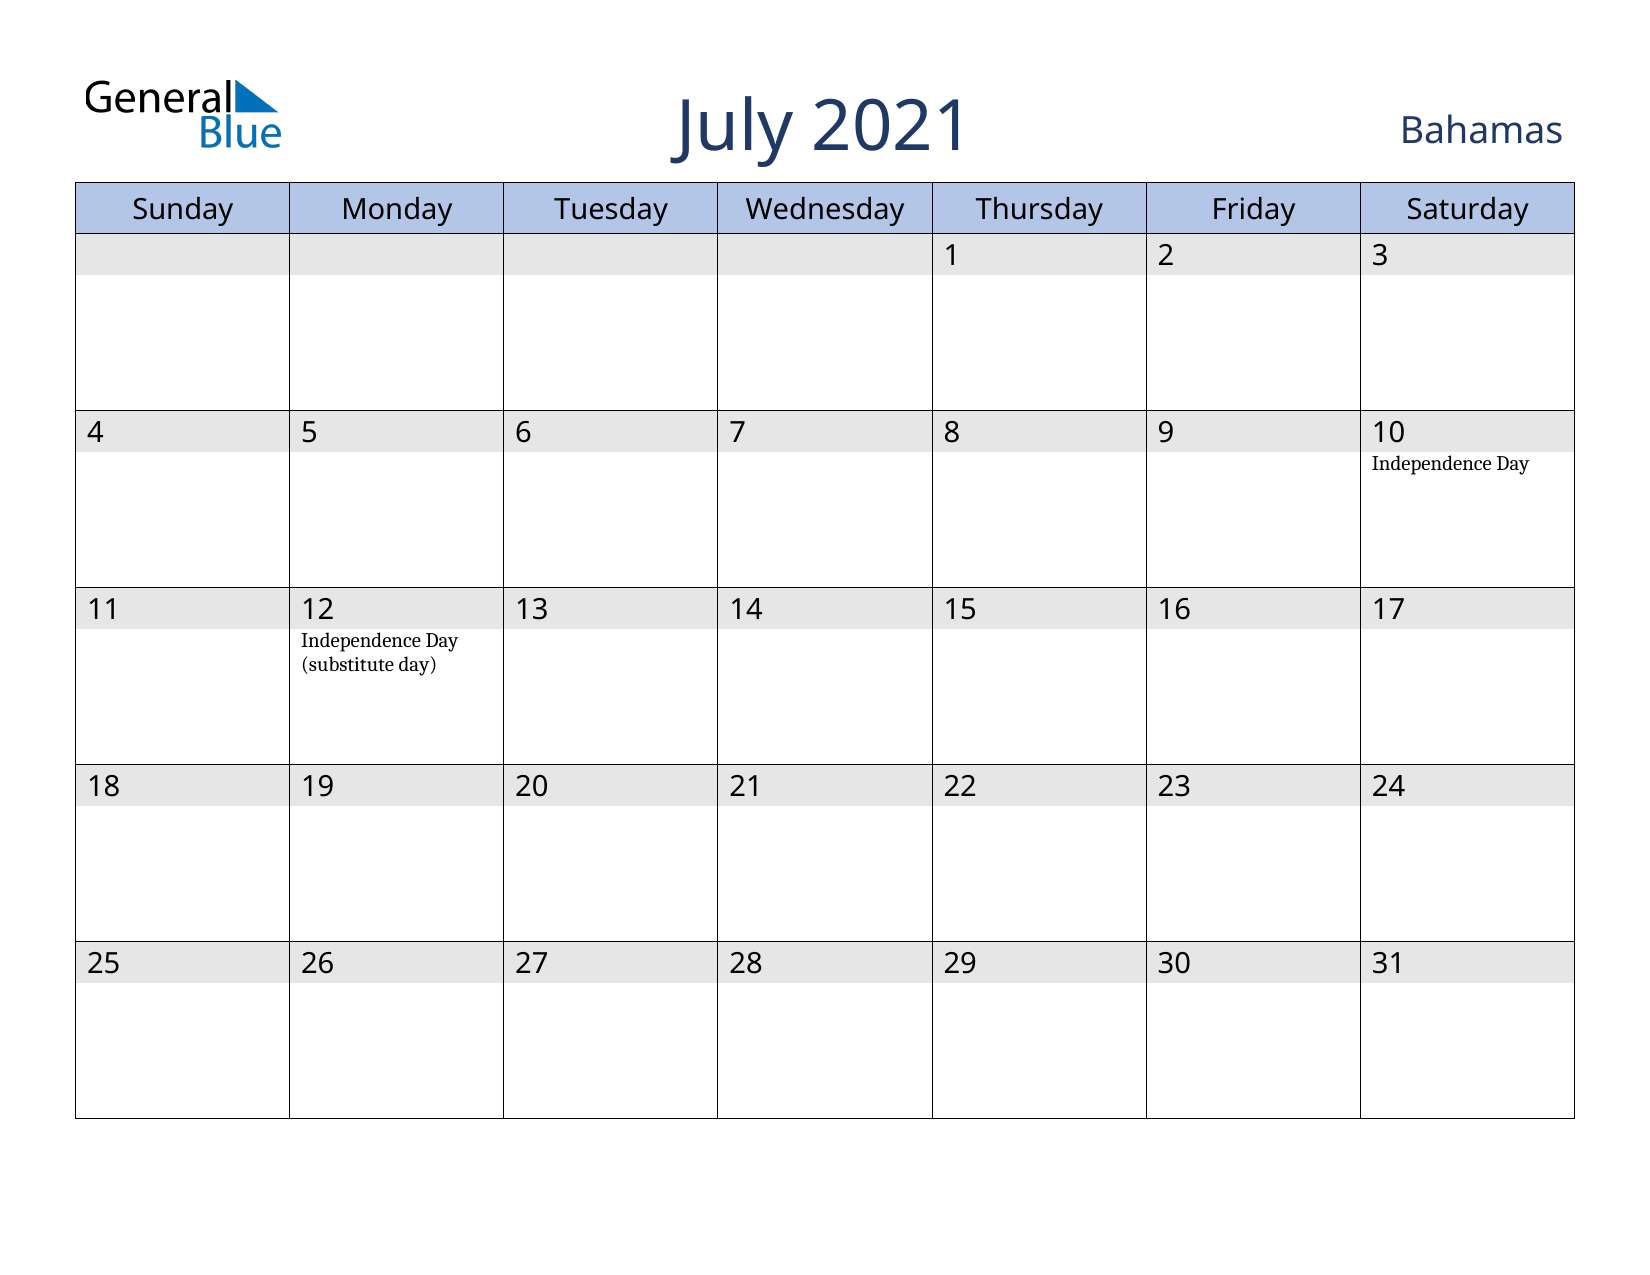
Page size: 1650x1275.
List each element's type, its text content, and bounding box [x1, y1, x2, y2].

table_cell [504, 629, 717, 764]
table_cell 30 [1147, 942, 1360, 983]
table_cell [718, 983, 932, 1118]
table_cell [76, 452, 289, 587]
table_cell [290, 234, 503, 275]
table_cell [504, 234, 717, 275]
table_cell 26 [290, 942, 503, 983]
table_cell 23 [1147, 765, 1360, 806]
table_cell 5 [290, 411, 503, 452]
table_cell Independence Day [1361, 452, 1574, 587]
table_cell [290, 806, 503, 941]
table_cell 19 [290, 765, 503, 806]
table_cell 14 [718, 588, 932, 629]
table_cell 21 [718, 765, 932, 806]
table_cell [1361, 983, 1574, 1118]
table_cell 18 [76, 765, 289, 806]
table_cell [1361, 806, 1574, 941]
table_cell [76, 983, 289, 1118]
table_cell 3 [1361, 234, 1574, 275]
table_cell 27 [504, 942, 717, 983]
table_cell 6 [504, 411, 717, 452]
table_cell [1147, 806, 1360, 941]
table_cell 20 [504, 765, 717, 806]
table_cell [504, 275, 717, 410]
table_cell Independence Day (substitute day) [290, 629, 503, 764]
table_cell [1147, 275, 1360, 410]
table_cell [718, 806, 932, 941]
table_cell Friday [1147, 183, 1360, 233]
picture [86, 80, 281, 148]
table_cell Monday [290, 183, 503, 233]
table_cell [933, 452, 1146, 587]
table_cell 24 [1361, 765, 1574, 806]
table_cell [290, 452, 503, 587]
table_cell [1147, 983, 1360, 1118]
table_cell [1361, 629, 1574, 764]
table_cell 13 [504, 588, 717, 629]
table_cell 22 [933, 765, 1146, 806]
table_cell [718, 629, 932, 764]
table_cell 17 [1361, 588, 1574, 629]
table_cell [76, 275, 289, 410]
table_cell 16 [1147, 588, 1360, 629]
table_cell [933, 983, 1146, 1118]
table_header [76, 75, 503, 182]
table_cell 11 [76, 588, 289, 629]
table_cell Sunday [76, 183, 289, 233]
table_cell [290, 983, 503, 1118]
table_cell 28 [718, 942, 932, 983]
table_cell 2 [1147, 234, 1360, 275]
table_cell [718, 234, 932, 275]
table_cell [1147, 629, 1360, 764]
table_cell [933, 629, 1146, 764]
table_cell 15 [933, 588, 1146, 629]
table_cell Tuesday [504, 183, 717, 233]
table_header July 2021 [504, 75, 1146, 182]
table_cell [76, 234, 289, 275]
table_cell [504, 806, 717, 941]
table_cell 10 [1361, 411, 1574, 452]
table_cell 29 [933, 942, 1146, 983]
table_cell [1147, 452, 1360, 587]
table_cell 7 [718, 411, 932, 452]
table_cell Saturday [1361, 183, 1574, 233]
table_cell [504, 452, 717, 587]
table_cell [933, 806, 1146, 941]
table_cell 8 [933, 411, 1146, 452]
table_cell 25 [76, 942, 289, 983]
table_cell [1361, 275, 1574, 410]
table_cell [718, 275, 932, 410]
table_cell 9 [1147, 411, 1360, 452]
table_cell 4 [76, 411, 289, 452]
table_header Bahamas [1146, 75, 1574, 182]
table_cell Thursday [933, 183, 1146, 233]
table_cell [933, 275, 1146, 410]
table_cell [290, 275, 503, 410]
table_cell 1 [933, 234, 1146, 275]
table_cell 31 [1361, 942, 1574, 983]
table_cell [76, 806, 289, 941]
table_cell [718, 452, 932, 587]
table_cell [504, 983, 717, 1118]
table_cell 12 [290, 588, 503, 629]
table_cell Wednesday [718, 183, 932, 233]
table_cell [76, 629, 289, 764]
